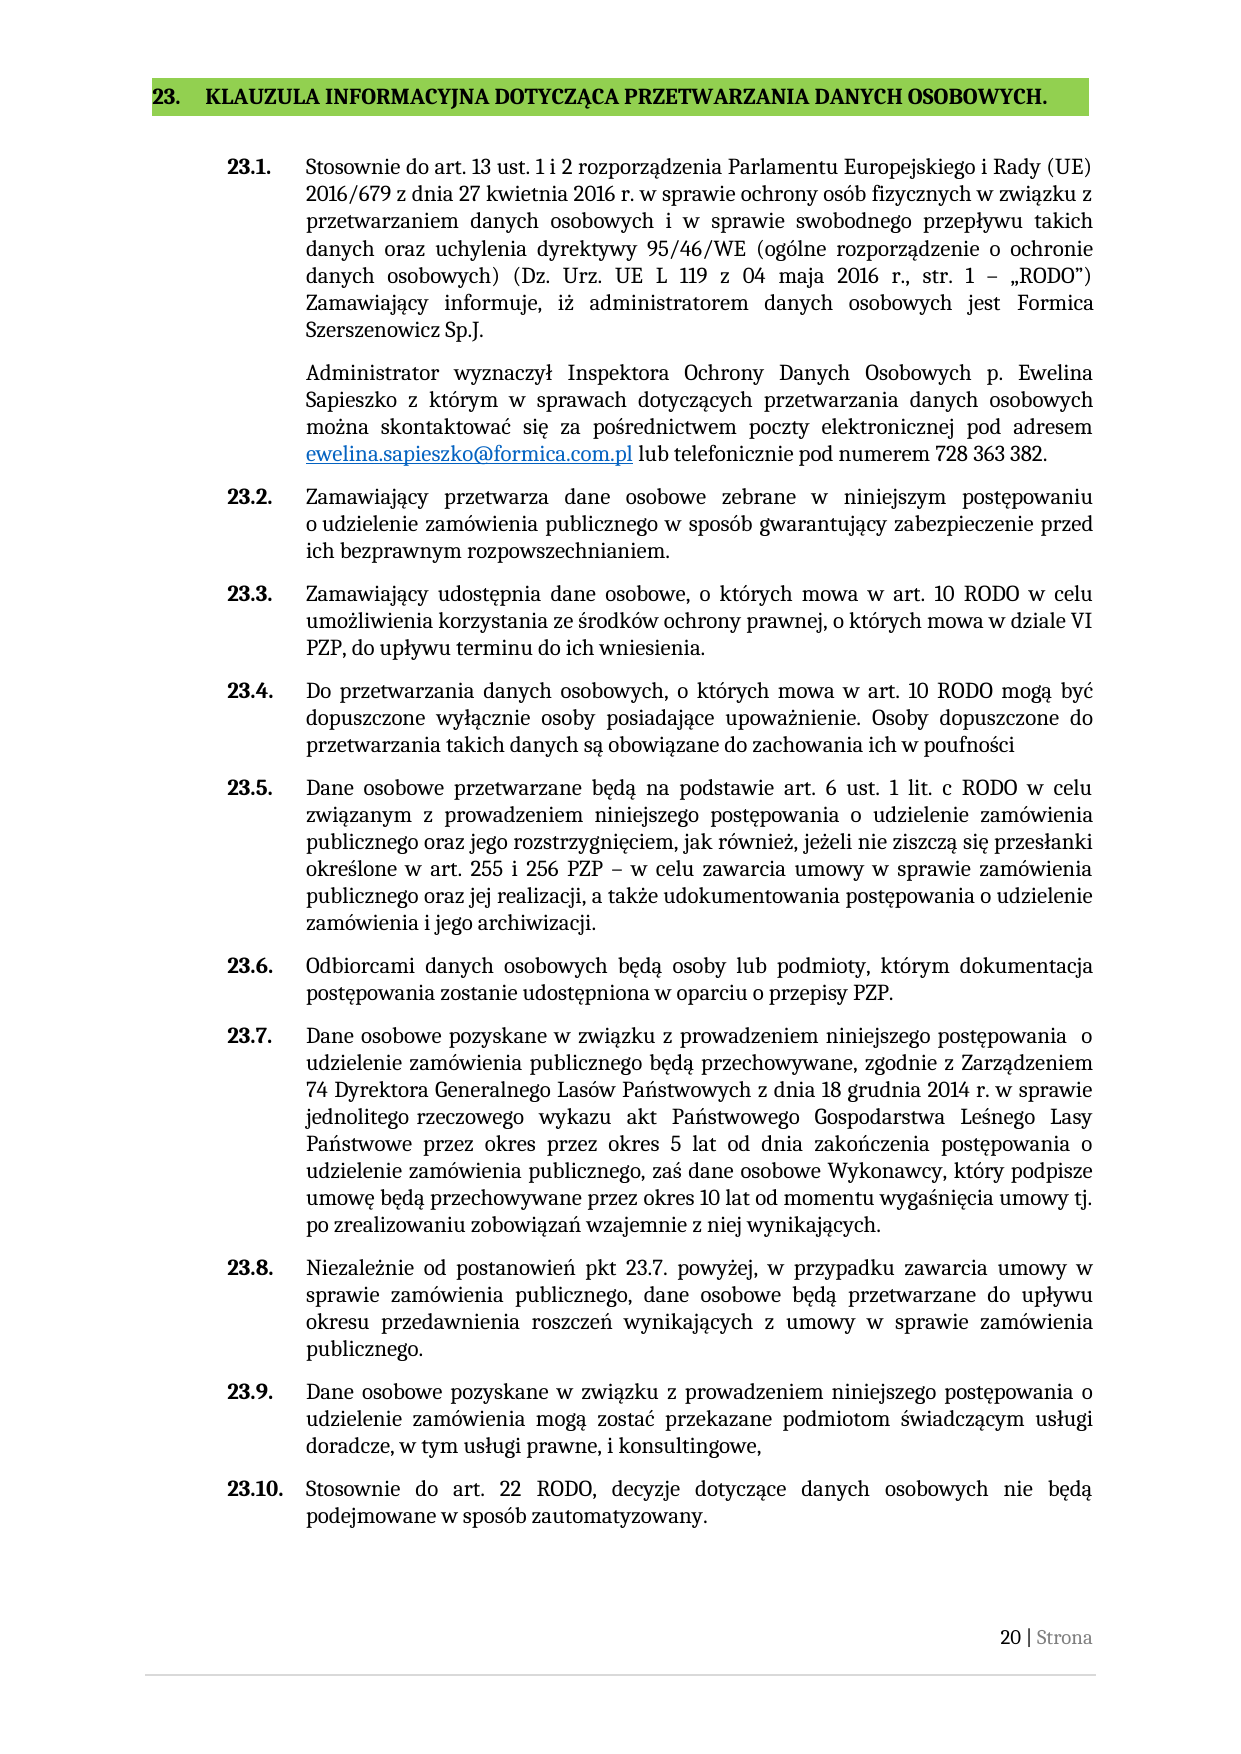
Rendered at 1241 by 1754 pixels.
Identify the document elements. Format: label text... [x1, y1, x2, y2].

list Dane osobowe pozyskane w związku z prowadzeniem niniejszego postępowania o udzielenie zamówienia mogą zostać przekazane podmiotom świadczącym usługi doradcze, w tym usługi prawne, i konsultingowe, [227, 1379, 1094, 1459]
list Dane osobowe pozyskane w związku z prowadzeniem niniejszego postępowania o udzielenie zamówienia publicznego będą przechowywane, zgodnie z Zarządzeniem 74 Dyrektora Generalnego Lasów Państwowych z dnia 18 grudnia 2014 r. w sprawie jednolitego rzeczowego wykazu akt Państwowego Gospodarstwa Leśnego Lasy Państwowe przez okres przez okres 5 lat od dnia zakończenia postępowania o udzielenie zamówienia publicznego, zaś dane osobowe Wykonawcy, który podpisze umowę będą przechowywane przez okres 10 lat od momentu wygaśnięcia umowy tj. po zrealizowaniu zobowiązań wzajemnie z niej wynikających. [227, 1022, 1094, 1238]
list Niezależnie od postanowień pkt 23.7. powyżej, w przypadku zawarcia umowy w sprawie zamówienia publicznego, dane osobowe będą przetwarzane do upływu okresu przedawnienia roszczeń wynikających z umowy w sprawie zamówienia publicznego. [227, 1255, 1094, 1362]
list Zamawiający przetwarza dane osobowe zebrane w niniejszym postępowaniu o udzielenie zamówienia publicznego w sposób gwarantujący zabezpieczenie przed ich bezprawnym rozpowszechnianiem. [227, 483, 1094, 564]
list Stosownie do art. 13 ust. 1 i 2 rozporządzenia Parlamentu Europejskiego i Rady (UE) 2016/679 z dnia 27 kwietnia 2016 r. w sprawie ochrony osób fizycznych w związku z przetwarzaniem danych osobowych i w sprawie swobodnego przepływu takich danych oraz uchylenia dyrektywy 95/46/WE (ogólne rozporządzenie o ochronie danych osobowych) (Dz. Urz. UE L 119 z 04 maja 2016 r., str. 1 – „RODO”) Zamawiający informuje, iż administratorem danych osobowych jest Formica Szerszenowicz Sp.J. [227, 154, 1094, 343]
list Zamawiający udostępnia dane osobowe, o których mowa w art. 10 RODO w celu umożliwienia korzystania ze środków ochrony prawnej, o których mowa w dziale VI PZP, do upływu terminu do ich wniesienia. [227, 580, 1094, 661]
list Dane osobowe przetwarzane będą na podstawie art. 6 ust. 1 lit. c RODO w celu związanym z prowadzeniem niniejszego postępowania o udzielenie zamówienia publicznego oraz jego rozstrzygnięciem, jak również, jeżeli nie ziszczą się przesłanki określone w art. 255 i 256 PZP – w celu zawarcia umowy w sprawie zamówienia publicznego oraz jej realizacji, a także udokumentowania postępowania o udzielenie zamówienia i jego archiwizacji. [227, 774, 1094, 936]
list Do przetwarzania danych osobowych, o których mowa w art. 10 RODO mogą być dopuszczone wyłącznie osoby posiadające upoważnienie. Osoby dopuszczone do przetwarzania takich danych są obowiązane do zachowania ich w poufności [227, 677, 1094, 758]
list Stosownie do art. 22 RODO, decyzje dotyczące danych osobowych nie będą podejmowane w sposób zautomatyzowany. [227, 1476, 1094, 1529]
list KLAUZULA INFORMACYJNA DOTYCZĄCA PRZETWARZANIA DANYCH OSOBOWYCH. [152, 84, 1089, 110]
text Administrator wyznaczył Inspektora Ochrony Danych Osobowych p. Ewelina Sapieszko z którym w sprawach dotyczących przetwarzania danych osobowych można skontaktować się za pośrednictwem poczty elektronicznej pod adresem ewelina.sapieszko@formica.com.pl lub telefonicznie pod numerem 728 363 382. [306, 359, 1094, 467]
list Odbiorcami danych osobowych będą osoby lub podmioty, którym dokumentacja postępowania zostanie udostępniona w oparciu o przepisy PZP. [227, 953, 1094, 1006]
